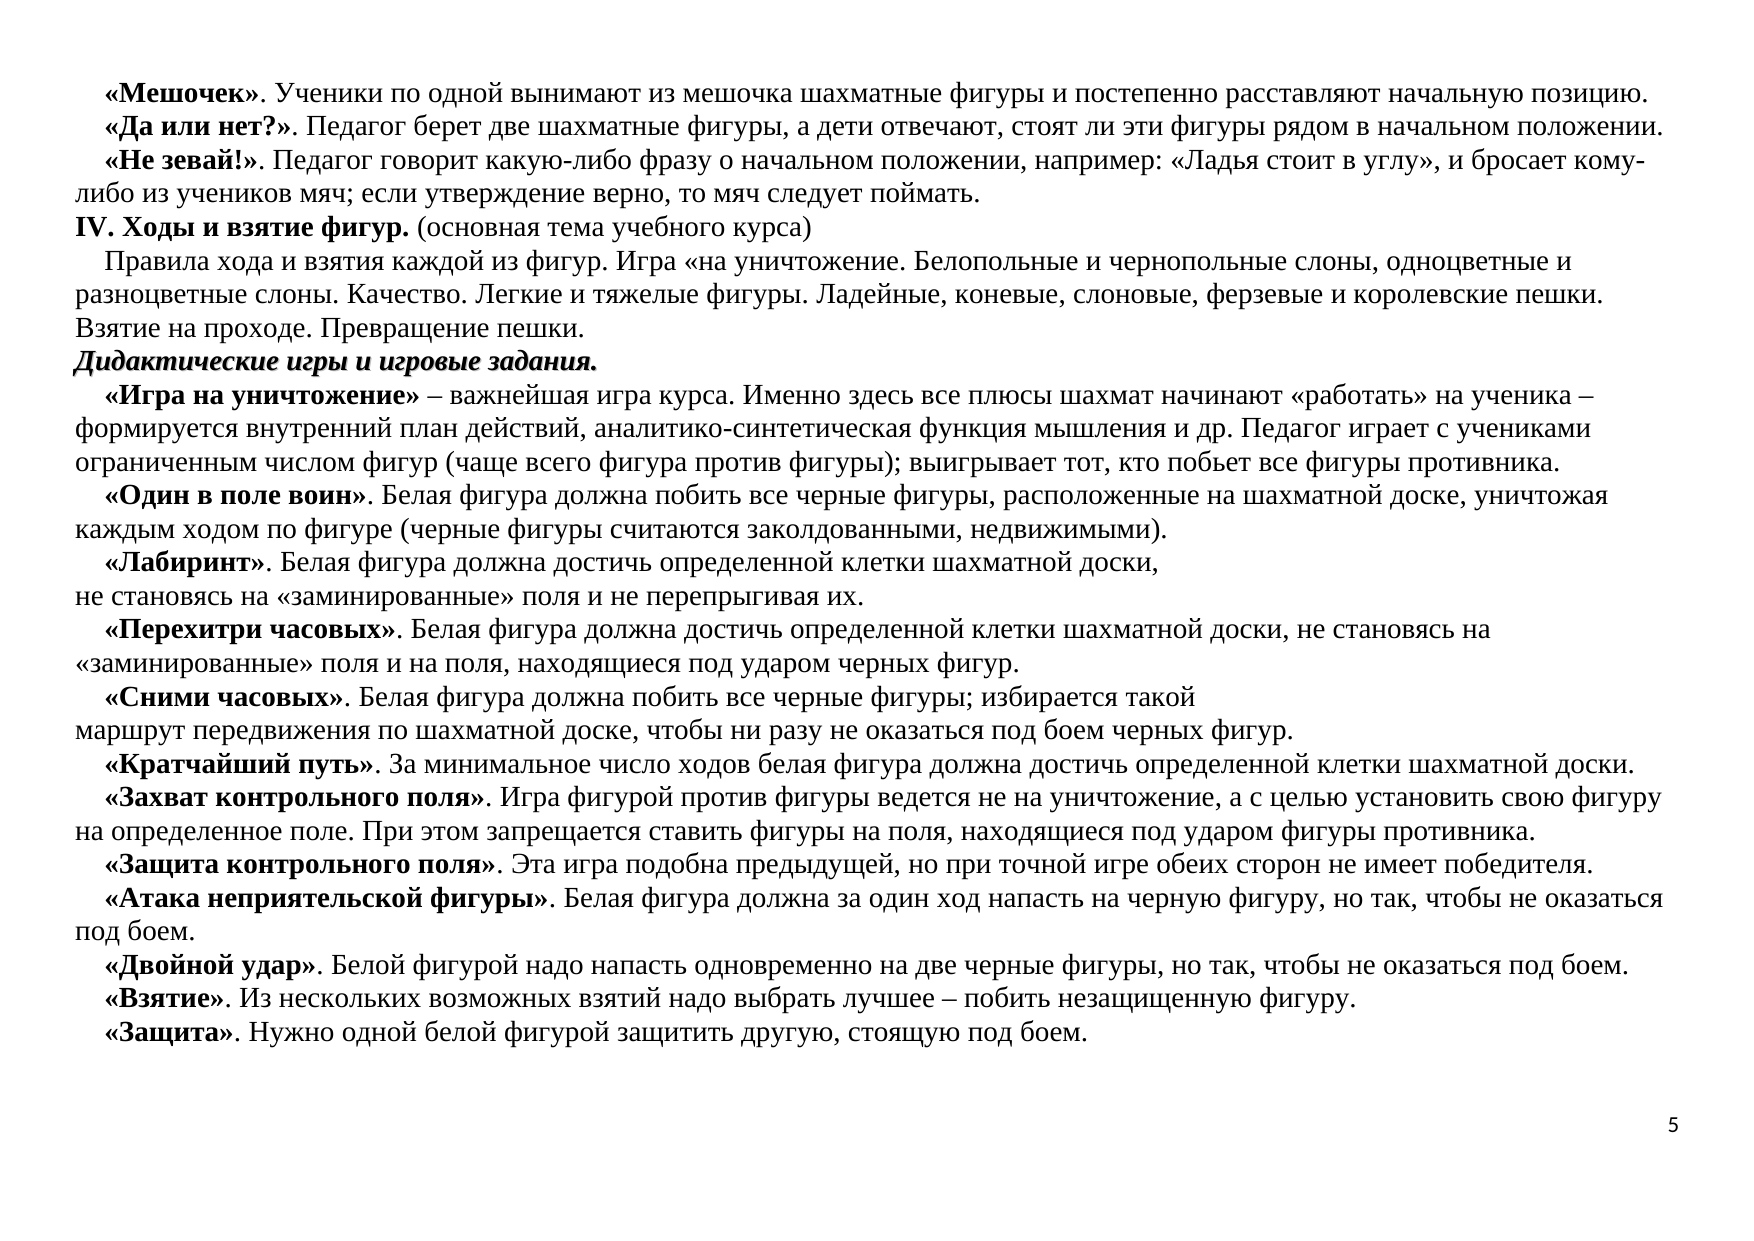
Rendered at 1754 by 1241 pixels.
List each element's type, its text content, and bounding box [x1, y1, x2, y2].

text «Сними часовых». Белая фигура должна побить все черные фигуры; избирается такой [75, 679, 1679, 712]
text «Двойной удар». Белой фигурой надо напасть одновременно на две черные фигуры, но так, чтобы не оказаться под боем. [75, 947, 1679, 981]
text IV. Ходы и взятие фигур. (основная тема учебного курса) [75, 209, 1679, 243]
text «Да или нет?». Педагог берет две шахматные фигуры, а дети отвечают, стоят ли эти фигуры рядом в начальном положении. [75, 108, 1679, 142]
text маршрут передвижения по шахматной доске, чтобы ни разу не оказаться под боем черных фигур. [75, 712, 1679, 746]
text не становясь на «заминированные» поля и не перепрыгивая их. [75, 578, 1679, 612]
text «Захват контрольного поля». Игра фигурой против фигуры ведется не на уничтожение, а с целью установить свою фигуру на определенное поле. При этом запрещается ставить фигуры на поля, находящиеся под ударом фигуры противника. [75, 779, 1679, 846]
text «Один в поле воин». Белая фигура должна побить все черные фигуры, расположенные на шахматной доске, уничтожая каждым ходом по фигуре (черные фигуры считаются заколдованными, недвижимыми). [75, 477, 1679, 544]
text «Перехитри часовых». Белая фигура должна достичь определенной клетки шахматной доски, не становясь на «заминированные» поля и на поля, находящиеся под ударом черных фигур. [75, 612, 1679, 679]
text «Взятие». Из нескольких возможных взятий надо выбрать лучшее – побить незащищенную фигуру. [75, 981, 1679, 1014]
text «Игра на уничтожение» – важнейшая игра курса. Именно здесь все плюсы шахмат начинают «работать» на ученика – формируется внутренний план действий, аналитико-синтетическая функция мышления и др. Педагог играет с учениками ограниченным числом фигур (чаще всего фигура против фигуры); выигрывает тот, кто побьет все фигуры противника. [75, 377, 1679, 477]
text «Атака неприятельской фигуры». Белая фигура должна за один ход напасть на черную фигуру, но так, чтобы не оказаться под боем. [75, 880, 1679, 947]
text Дидактические игры и игровые задания. [75, 343, 1679, 377]
text «Защита». Нужно одной белой фигурой защитить другую, стоящую под боем. [75, 1014, 1679, 1048]
text «Лабиринт». Белая фигура должна достичь определенной клетки шахматной доски, [75, 544, 1679, 578]
text «Защита контрольного поля». Эта игра подобна предыдущей, но при точной игре обеих сторон не имеет победителя. [75, 846, 1679, 880]
text «Не зевай!». Педагог говорит какую-либо фразу о начальном положении, например: «Ладья стоит в углу», и бросает кому-либо из учеников мяч; если утверждение верно, то мяч следует поймать. [75, 142, 1679, 209]
text «Мешочек». Ученики по одной вынимают из мешочка шахматные фигуры и постепенно расставляют начальную позицию. [75, 75, 1679, 108]
text «Кратчайший путь». За минимальное число ходов белая фигура должна достичь определенной клетки шахматной доски. [75, 746, 1679, 779]
text Правила хода и взятия каждой из фигур. Игра «на уничтожение. Белопольные и чернопольные слоны, одноцветные и разноцветные слоны. Качество. Легкие и тяжелые фигуры. Ладейные, коневые, слоновые, ферзевые и королевские пешки. Взятие на проходе. Превращение пешки. [75, 243, 1679, 343]
